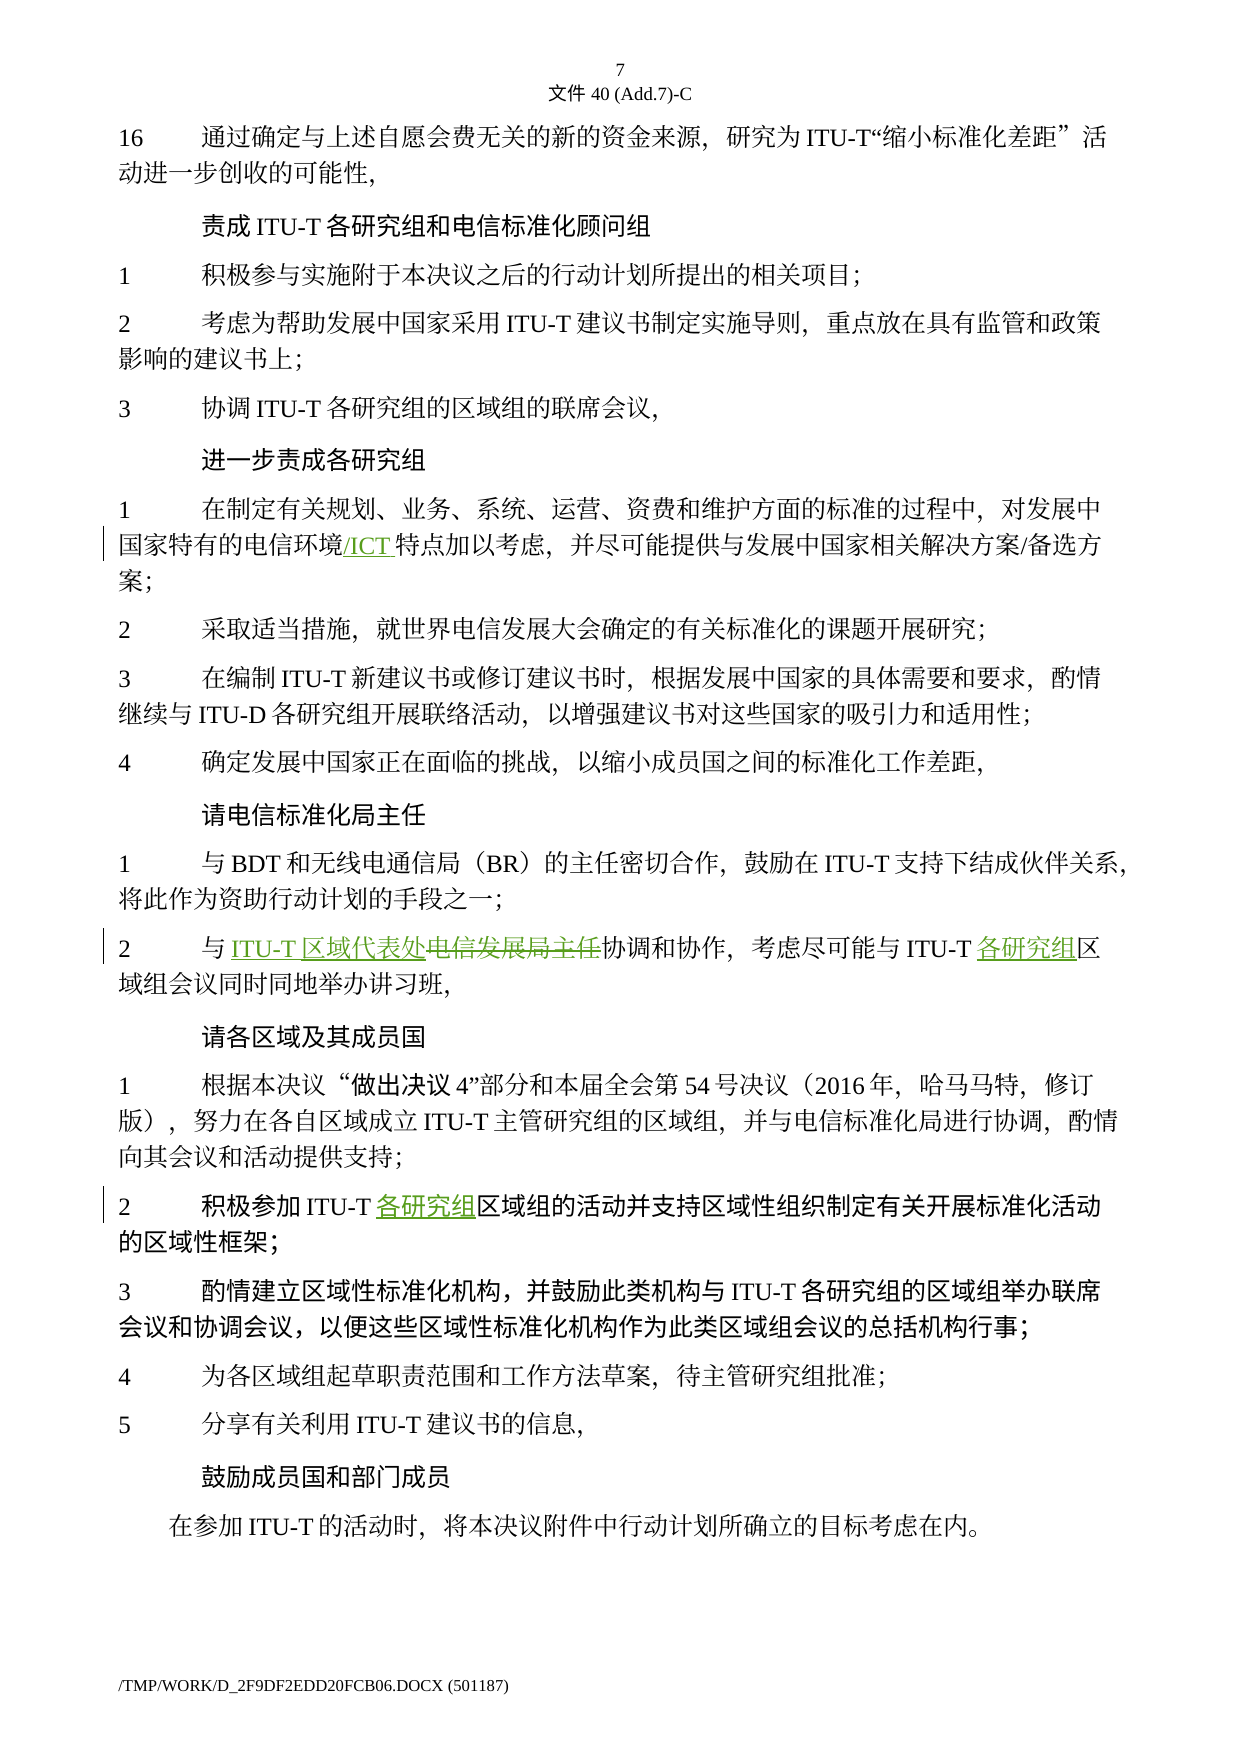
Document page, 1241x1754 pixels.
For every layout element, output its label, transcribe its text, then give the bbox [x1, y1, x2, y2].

text 1 根据本决议“做出决议4”部分和本届全会第54号决议（2016年，哈马马特，修订版），努力在各自区域成立ITU-T主管研究组的区域组，并与电信标准化局进行协调，酌情向其会议和活动提供支持； [118, 1066, 1122, 1174]
text 2 采取适当措施，就世界电信发展大会确定的有关标准化的课题开展研究； [118, 610, 1122, 646]
text 3 酌情建立区域性标准化机构，并鼓励此类机构与ITU-T各研究组的区域组举办联席会议和协调会议，以便这些区域性标准化机构作为此类区域组会议的总括机构行事； [118, 1271, 1122, 1344]
text 5 分享有关利用ITU-T建议书的信息， [118, 1405, 1122, 1441]
text 请电信标准化局主任 [201, 795, 1122, 832]
text 3 在编制ITU-T新建议书或修订建议书时，根据发展中国家的具体需要和要求，酌情继续与ITU-D各研究组开展联络活动，以增强建议书对这些国家的吸引力和适用性； [118, 658, 1122, 730]
text 请各区域及其成员国 [201, 1017, 1122, 1053]
text 鼓励成员国和部门成员 [201, 1457, 1122, 1494]
text 2 积极参加ITU-T区域组的活动并支持区域性组织制定有关开展标准化活动的区域性框架； [118, 1186, 1122, 1259]
text 3 协调ITU-T各研究组的区域组的联席会议， [118, 388, 1122, 424]
text 在参加ITU-T的活动时，将本决议附件中行动计划所确立的目标考虑在内。 [118, 1506, 1122, 1542]
text 1 积极参与实施附于本决议之后的行动计划所提出的相关项目； [118, 255, 1122, 291]
text 16 通过确定与上述自愿会费无关的新的资金来源，研究为ITU-T“缩小标准化差距”活动进一步创收的可能性， [118, 118, 1122, 190]
text 1 在制定有关规划、业务、系统、运营、资费和维护方面的标准的过程中，对发展中国家特有的电信环境特点加以考虑，并尽可能提供与发展中国家相关解决方案/备选方案； [118, 489, 1122, 597]
text 4 确定发展中国家正在面临的挑战，以缩小成员国之间的标准化工作差距， [118, 743, 1122, 779]
text 1 与BDT和无线电通信局（BR）的主任密切合作，鼓励在ITU-T支持下结成伙伴关系，将此作为资助行动计划的手段之一； [118, 844, 1122, 916]
text 责成ITU-T各研究组和电信标准化顾问组 [201, 207, 1122, 243]
text 进一步责成各研究组 [201, 441, 1122, 477]
text 2 考虑为帮助发展中国家采用ITU-T建议书制定实施导则，重点放在具有监管和政策影响的建议书上； [118, 304, 1122, 376]
text 2 与协调和协作，考虑尽可能与ITU-T区域组会议同时同地举办讲习班， [118, 928, 1122, 1000]
text 4 为各区域组起草职责范围和工作方法草案，待主管研究组批准； [118, 1356, 1122, 1392]
